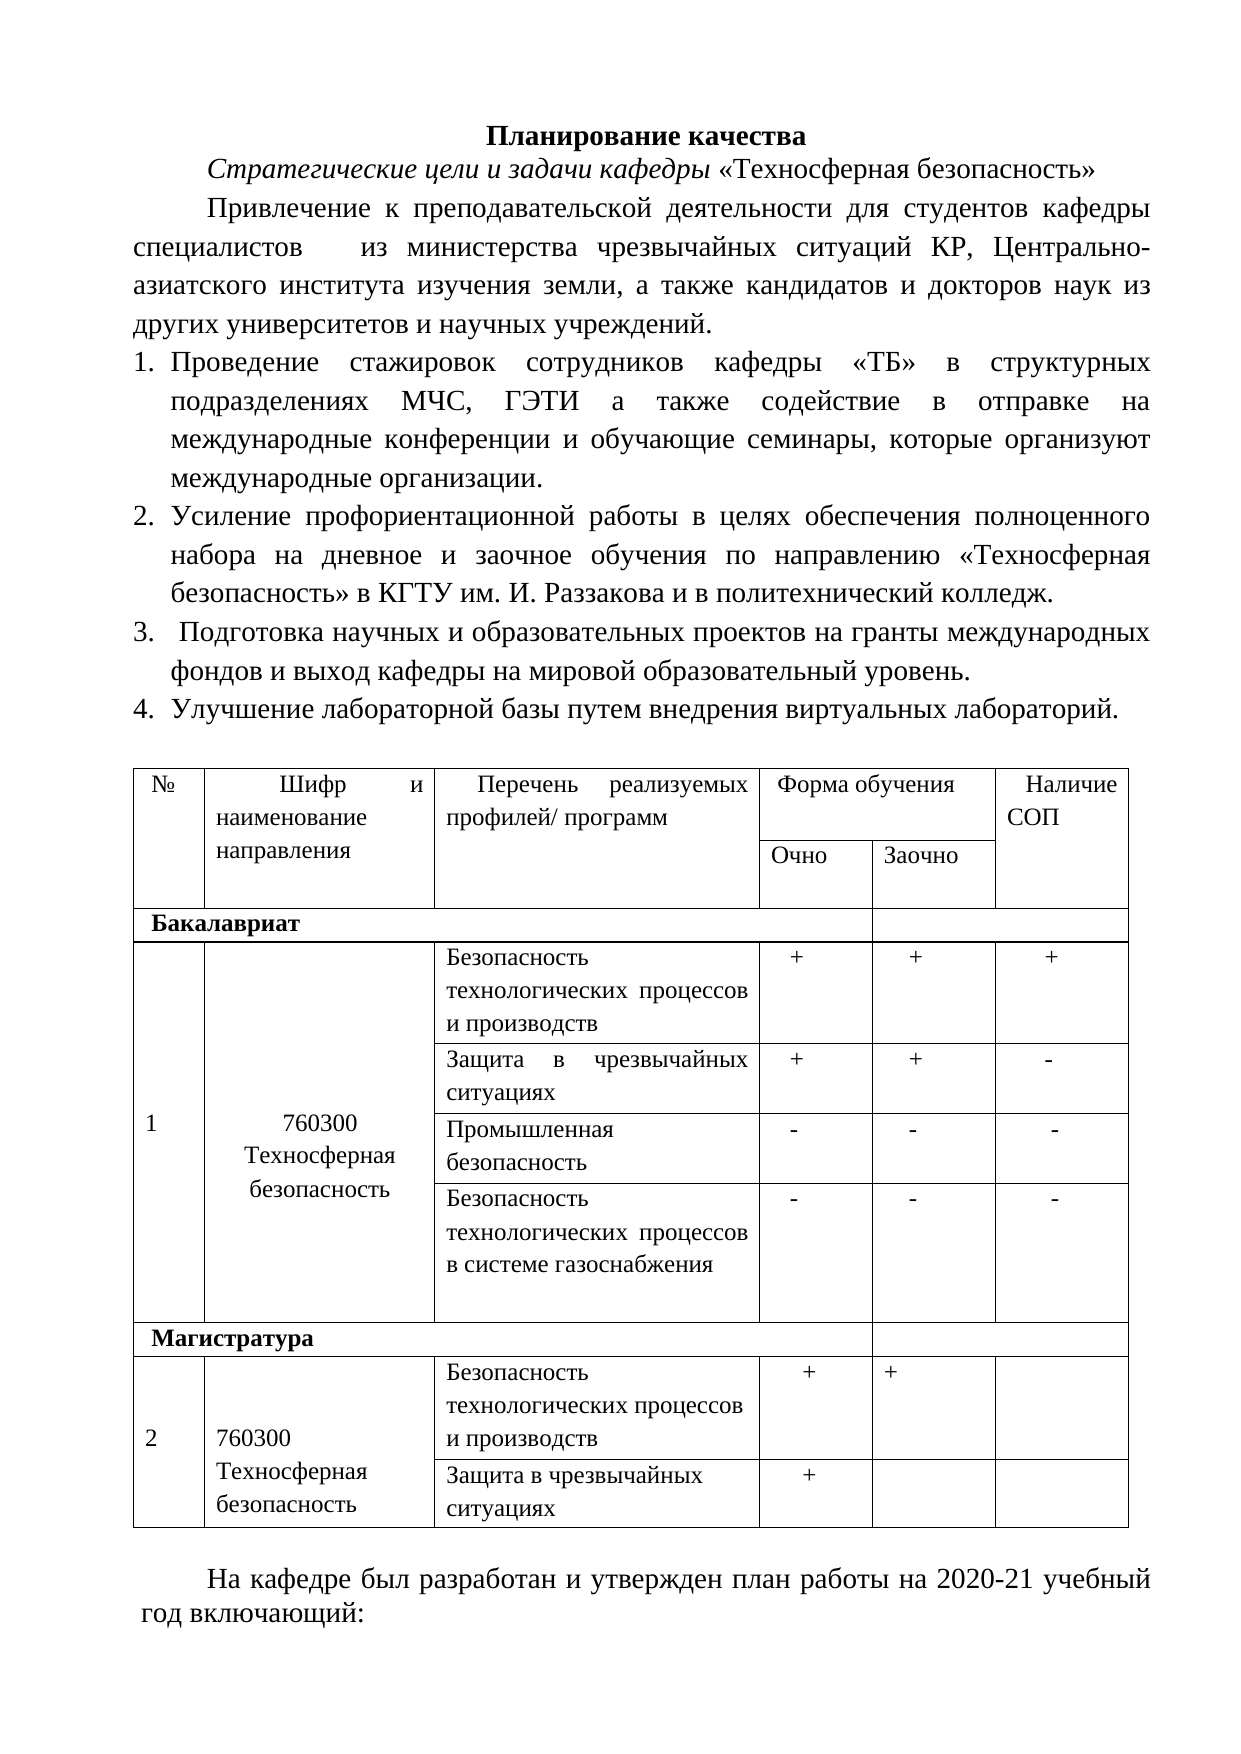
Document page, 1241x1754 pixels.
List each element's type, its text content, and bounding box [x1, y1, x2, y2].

table_cell 760300 Техносферная безопасность [205, 943, 434, 1322]
table_cell + [760, 1460, 872, 1527]
table_cell - [873, 1114, 995, 1182]
text Планирование качества [141, 118, 1152, 152]
table_cell [996, 1460, 1128, 1527]
table_header № [134, 769, 204, 907]
table_cell + [760, 1044, 872, 1113]
table_cell - [996, 1044, 1128, 1113]
table_header Шифр и наименование направления [205, 769, 434, 907]
table_cell [996, 1357, 1128, 1459]
table_cell Безопасность технологических процессов в системе газоснабжения [435, 1184, 759, 1322]
table_cell + [996, 943, 1128, 1043]
text На кафедре был разработан и утвержден план работы на 2020-21 учебный год включающий: [141, 1561, 1152, 1628]
table_cell - [760, 1184, 872, 1322]
table_cell Безопасность технологических процессов и производств [435, 943, 759, 1043]
table_cell Защита в чрезвычайных ситуациях [435, 1460, 759, 1527]
table_cell + [873, 943, 995, 1043]
table_cell [873, 1323, 1128, 1356]
text Привлечение к преподавательской деятельности для студентов кафедры специалистов из министерства чрезвычайных ситуаций КР, Центрально-азиатского института изучения земли, а также кандидатов и докторов наук из других университетов и научных учреждений. [133, 190, 1152, 339]
list Усиление профориентационной работы в целях обеспечения полноценного набора на дневное и заочное обучения по направлению «Техносферная безопасность» в КГТУ им. И. Раззакова и в политехнический колледж. [133, 498, 1152, 609]
list Подготовка научных и образовательных проектов на гранты международных фондов и выход кафедры на мировой образовательный уровень. [133, 614, 1152, 686]
table_cell 2 [134, 1357, 204, 1527]
table_cell Заочно [873, 841, 995, 907]
table_cell + [760, 1357, 872, 1459]
table_cell Очно [760, 841, 872, 907]
table_cell - [873, 1184, 995, 1322]
list Улучшение лабораторной базы путем внедрения виртуальных лабораторий. [133, 691, 1152, 725]
table_header Перечень реализуемых профилей/ программ [435, 769, 759, 907]
table_cell + [873, 1044, 995, 1113]
table_cell - [996, 1114, 1128, 1182]
table_cell - [996, 1184, 1128, 1322]
table_cell Защита в чрезвычайных ситуациях [435, 1044, 759, 1113]
table_cell Промышленная безопасность [435, 1114, 759, 1182]
table_cell + [873, 1357, 995, 1459]
table_cell [873, 909, 1128, 941]
table_header Наличие СОП [996, 769, 1128, 907]
table_cell Бакалавриат [134, 909, 872, 941]
table_cell 1 [134, 943, 204, 1322]
table_cell Безопасность технологических процессов и производств [435, 1357, 759, 1459]
table_cell - [760, 1114, 872, 1182]
text Стратегические цели и задачи кафедры «Техносферная безопасность» [133, 152, 1152, 185]
table_cell Магистратура [134, 1323, 872, 1356]
table_header Форма обучения [760, 769, 995, 839]
table_cell [873, 1460, 995, 1527]
table_cell + [760, 943, 872, 1043]
table_cell 760300 Техносферная безопасность [205, 1357, 434, 1527]
list Проведение стажировок сотрудников кафедры «ТБ» в структурных подразделениях МЧС, ГЭТИ а также содействие в отправке на международные конференции и обучающие семинары, которые организуют международные организации. [133, 344, 1152, 493]
